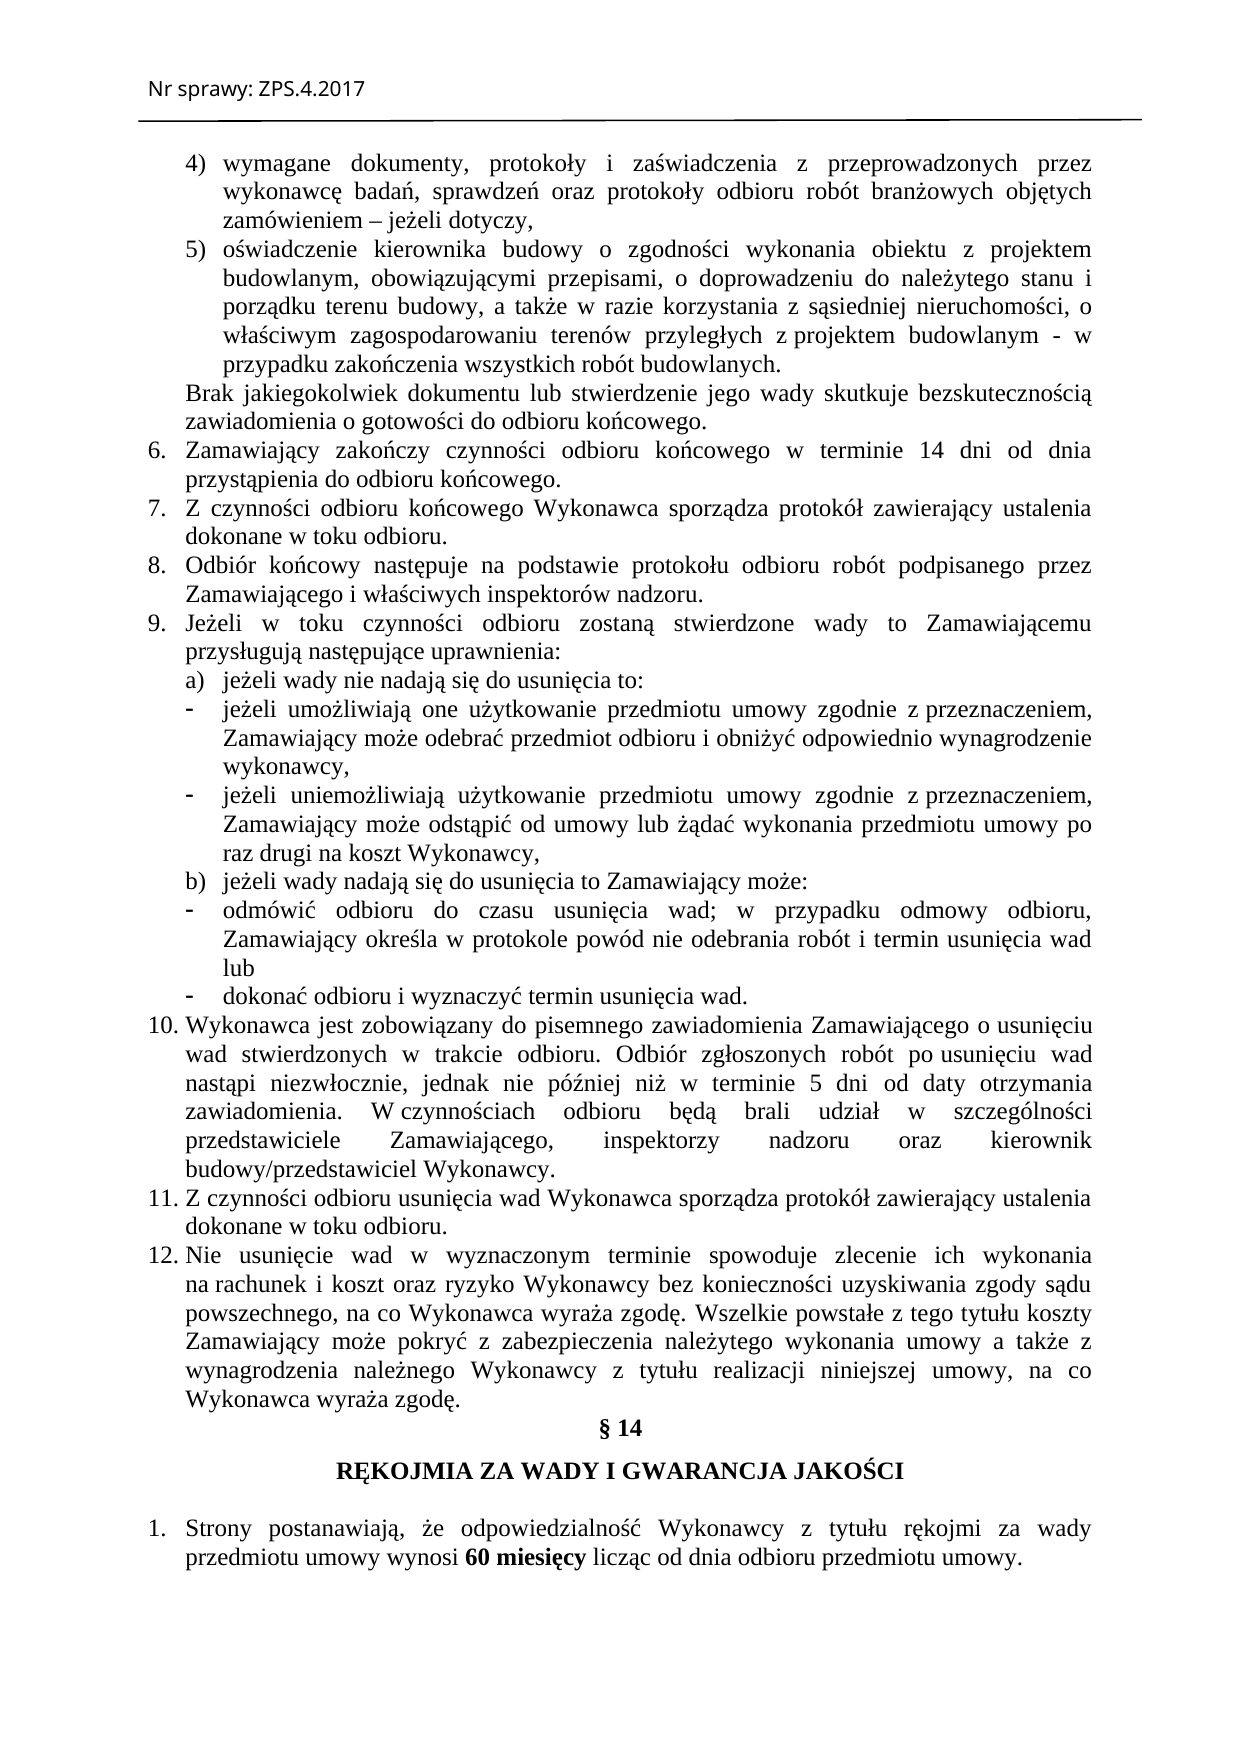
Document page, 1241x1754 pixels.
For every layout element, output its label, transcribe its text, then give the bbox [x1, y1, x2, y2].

list Jeżeli w toku czynności odbioru zostaną stwierdzone wady to Zamawiającemu przysługują następujące uprawnienia: [148, 608, 1093, 665]
list jeżeli uniemożliwiają użytkowanie przedmiotu umowy zgodnie z przeznaczeniem, Zamawiający może odstąpić od umowy lub żądać wykonania przedmiotu umowy po raz drugi na koszt Wykonawcy, [185, 780, 1093, 866]
list Wykonawca jest zobowiązany do pisemnego zawiadomienia Zamawiającego o usunięciu wad stwierdzonych w trakcie odbioru. Odbiór zgłoszonych robót po usunięciu wad nastąpi niezwłocznie, jednak nie później niż w terminie 5 dni od daty otrzymania zawiadomienia. W czynnościach odbioru będą brali udział w szczególności przedstawiciele Zamawiającego, inspektorzy nadzoru oraz kierownik budowy/przedstawiciel Wykonawcy. [148, 1010, 1093, 1183]
list Zamawiający zakończy czynności odbioru końcowego w terminie 14 dni od dnia przystąpienia do odbioru końcowego. [148, 435, 1093, 493]
list oświadczenie kierownika budowy o zgodności wykonania obiektu z projektem budowlanym, obowiązującymi przepisami, o doprowadzeniu do należytego stanu i porządku terenu budowy, a także w razie korzystania z sąsiedniej nieruchomości, o właściwym zagospodarowaniu terenów przyległych z projektem budowlanym - w przypadku zakończenia wszystkich robót budowlanych. [185, 234, 1093, 378]
list Z czynności odbioru końcowego Wykonawca sporządza protokół zawierający ustalenia dokonane w toku odbioru. [148, 493, 1093, 550]
list § 14 [148, 1413, 1093, 1441]
list Z czynności odbioru usunięcia wad Wykonawca sporządza protokół zawierający ustalenia dokonane w toku odbioru. [148, 1183, 1093, 1240]
list Nie usunięcie wad w wyznaczonym terminie spowoduje zlecenie ich wykonania na rachunek i koszt oraz ryzyko Wykonawcy bez konieczności uzyskiwania zgody sądu powszechnego, na co Wykonawca wyraża zgodę. Wszelkie powstałe z tego tytułu koszty Zamawiający może pokryć z zabezpieczenia należytego wykonania umowy a także z wynagrodzenia należnego Wykonawcy z tytułu realizacji niniejszej umowy, na co Wykonawca wyraża zgodę. [148, 1240, 1093, 1413]
list Odbiór końcowy następuje na podstawie protokołu odbioru robót podpisanego przez Zamawiającego i właściwych inspektorów nadzoru. [148, 550, 1093, 608]
list jeżeli umożliwiają one użytkowanie przedmiotu umowy zgodnie z przeznaczeniem, Zamawiający może odebrać przedmiot odbioru i obniżyć odpowiednio wynagrodzenie wykonawcy, [185, 694, 1093, 780]
list Strony postanawiają, że odpowiedzialność Wykonawcy z tytułu rękojmi za wady przedmiotu umowy wynosi 60 miesięcy licząc od dnia odbioru przedmiotu umowy. [148, 1513, 1093, 1571]
text RĘKOJMIA ZA WADY I GWARANCJA JAKOŚCI [148, 1456, 1093, 1484]
list jeżeli wady nie nadają się do usunięcia to: [185, 665, 1093, 694]
list dokonać odbioru i wyznaczyć termin usunięcia wad. [185, 981, 1093, 1010]
list wymagane dokumenty, protokoły i zaświadczenia z przeprowadzonych przez wykonawcę badań, sprawdzeń oraz protokoły odbioru robót branżowych objętych zamówieniem – jeżeli dotyczy, [185, 148, 1093, 234]
list jeżeli wady nadają się do usunięcia to Zamawiający może: [185, 866, 1093, 895]
list odmówić odbioru do czasu usunięcia wad; w przypadku odmowy odbioru, Zamawiający określa w protokole powód nie odebrania robót i termin usunięcia wad lub [185, 895, 1093, 981]
text Brak jakiegokolwiek dokumentu lub stwierdzenie jego wady skutkuje bezskutecznością zawiadomienia o gotowości do odbioru końcowego. [185, 378, 1093, 435]
